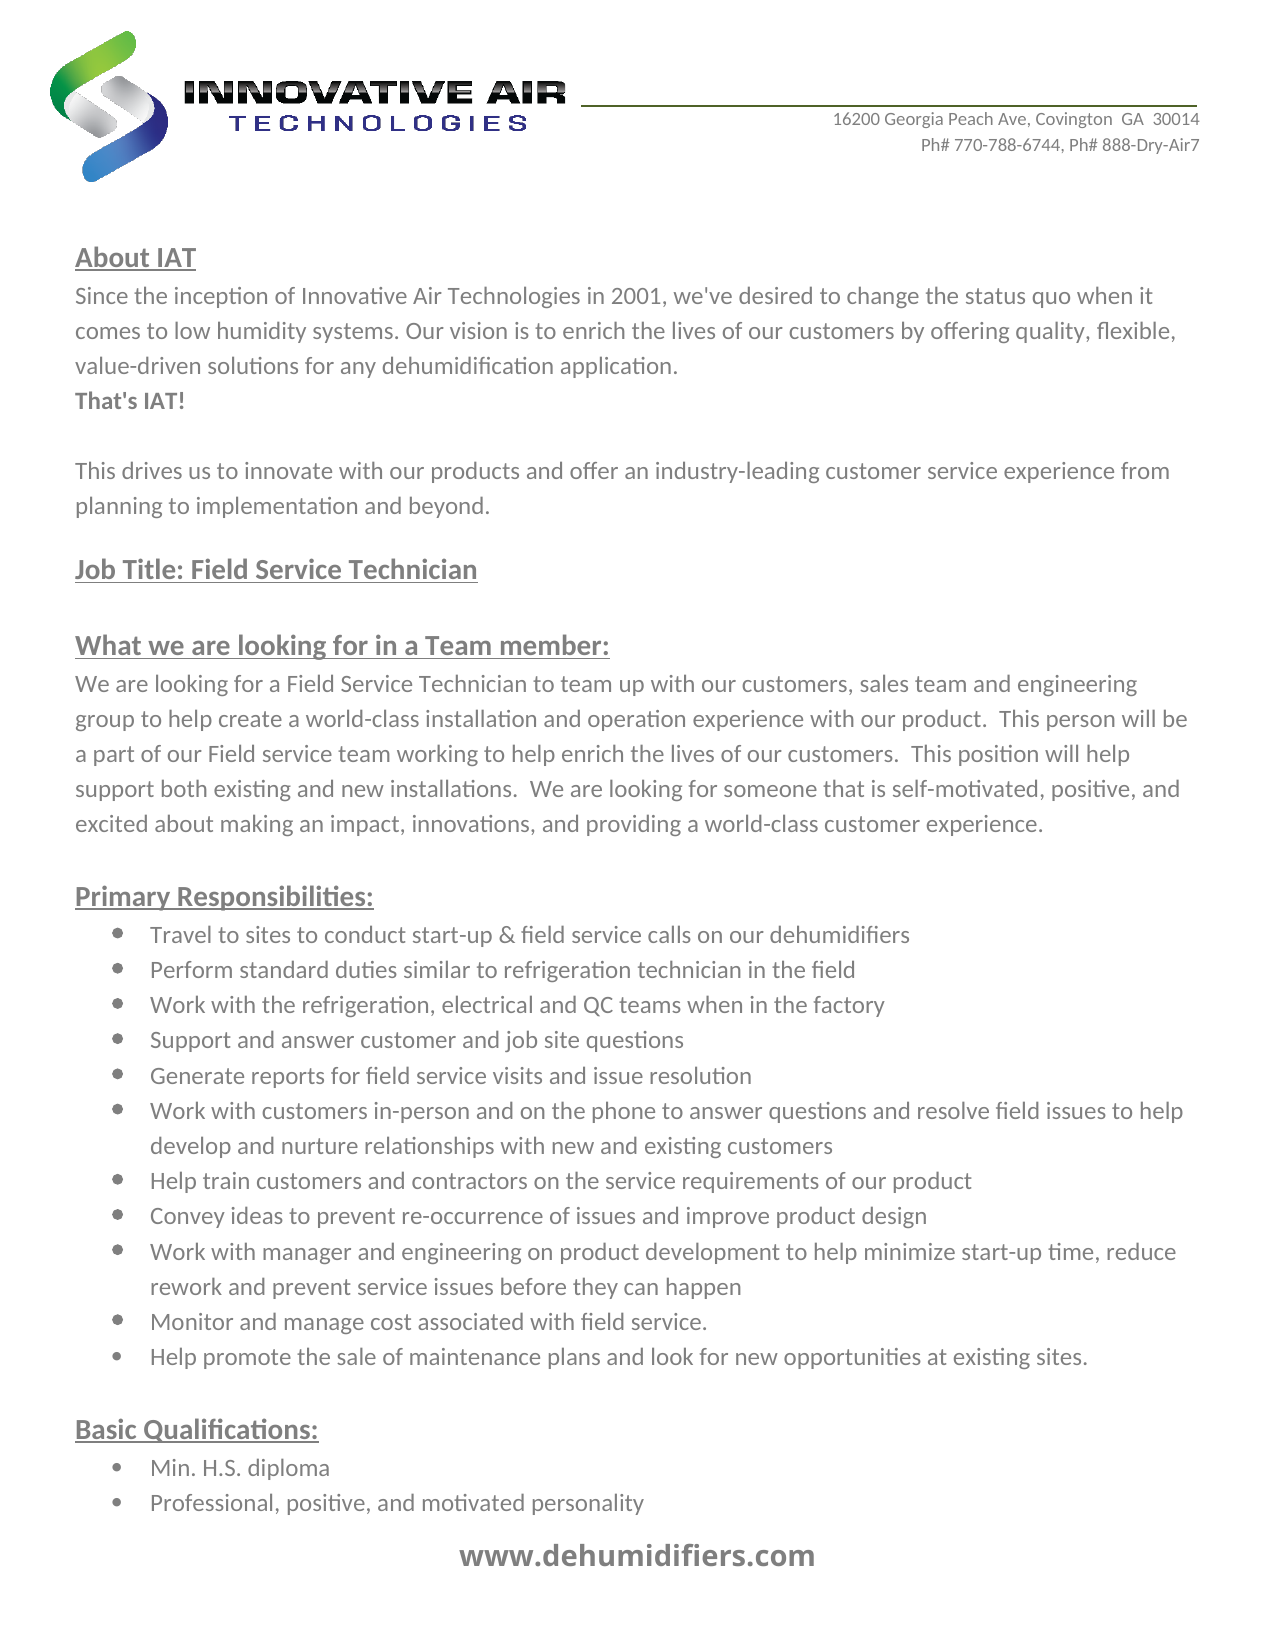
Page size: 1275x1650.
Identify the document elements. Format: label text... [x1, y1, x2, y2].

text Basic Qualifications: [75, 1411, 1200, 1447]
text Ph# 770-788-6744, Ph# 888-Dry-Air7 [565, 133, 1200, 156]
list Work with manager and engineering on product development to help minimize start-up time, reduce rework and prevent service issues before they can happen [112, 1236, 1200, 1301]
list Generate reports for field service visits and issue resolution [112, 1060, 1200, 1091]
list Help train customers and contractors on the service requirements of our product [112, 1165, 1200, 1196]
list Travel to sites to conduct start-up & field service calls on our dehumidifiers [112, 919, 1200, 950]
list Convey ideas to prevent re-occurrence of issues and improve product design [112, 1200, 1200, 1231]
list Support and answer customer and job site questions [112, 1025, 1200, 1055]
text About IAT [75, 239, 1200, 274]
list Monitor and manage cost associated with field service. [112, 1306, 1200, 1336]
list Help promote the sale of maintenance plans and look for new opportunities at existing sites. [112, 1341, 1200, 1371]
text That's IAT! [75, 385, 1200, 415]
list Professional, positive, and motivated personality [112, 1487, 1200, 1517]
picture [50, 31, 565, 182]
list Perform standard duties similar to refrigeration technician in the field [112, 954, 1200, 985]
text 16200 Georgia Peach Ave, Covington GA 30014 [565, 107, 1200, 130]
list Work with customers in-person and on the phone to answer questions and resolve field issues to help develop and nurture relationships with new and existing customers [112, 1095, 1200, 1161]
text This drives us to innovate with our products and offer an industry-leading customer service experience from planning to implementation and beyond. [75, 455, 1200, 520]
list Min. H.S. diploma [112, 1452, 1200, 1482]
text Job Title: Field Service Technician [75, 551, 1200, 587]
list Work with the refrigeration, electrical and QC teams when in the factory [112, 989, 1200, 1020]
text We are looking for a Field Service Technician to team up with our customers, sales team and engineering group to help create a world-class installation and operation experience with our product. This person will be a part of our Field service team working to help enrich the lives of our customers. This position will help support both existing and new installations. We are looking for someone that is self-motivated, positive, and excited about making an impact, innovations, and providing a world-class customer experience. [75, 668, 1200, 839]
text What we are looking for in a Team member: [75, 627, 1200, 663]
text Primary Responsibilities: [75, 878, 1200, 914]
text Since the inception of Innovative Air Technologies in 2001, we've desired to change the status quo when it comes to low humidity systems. Our vision is to enrich the lives of our customers by offering quality, flexible, value-driven solutions for any dehumidification application. [75, 280, 1200, 380]
